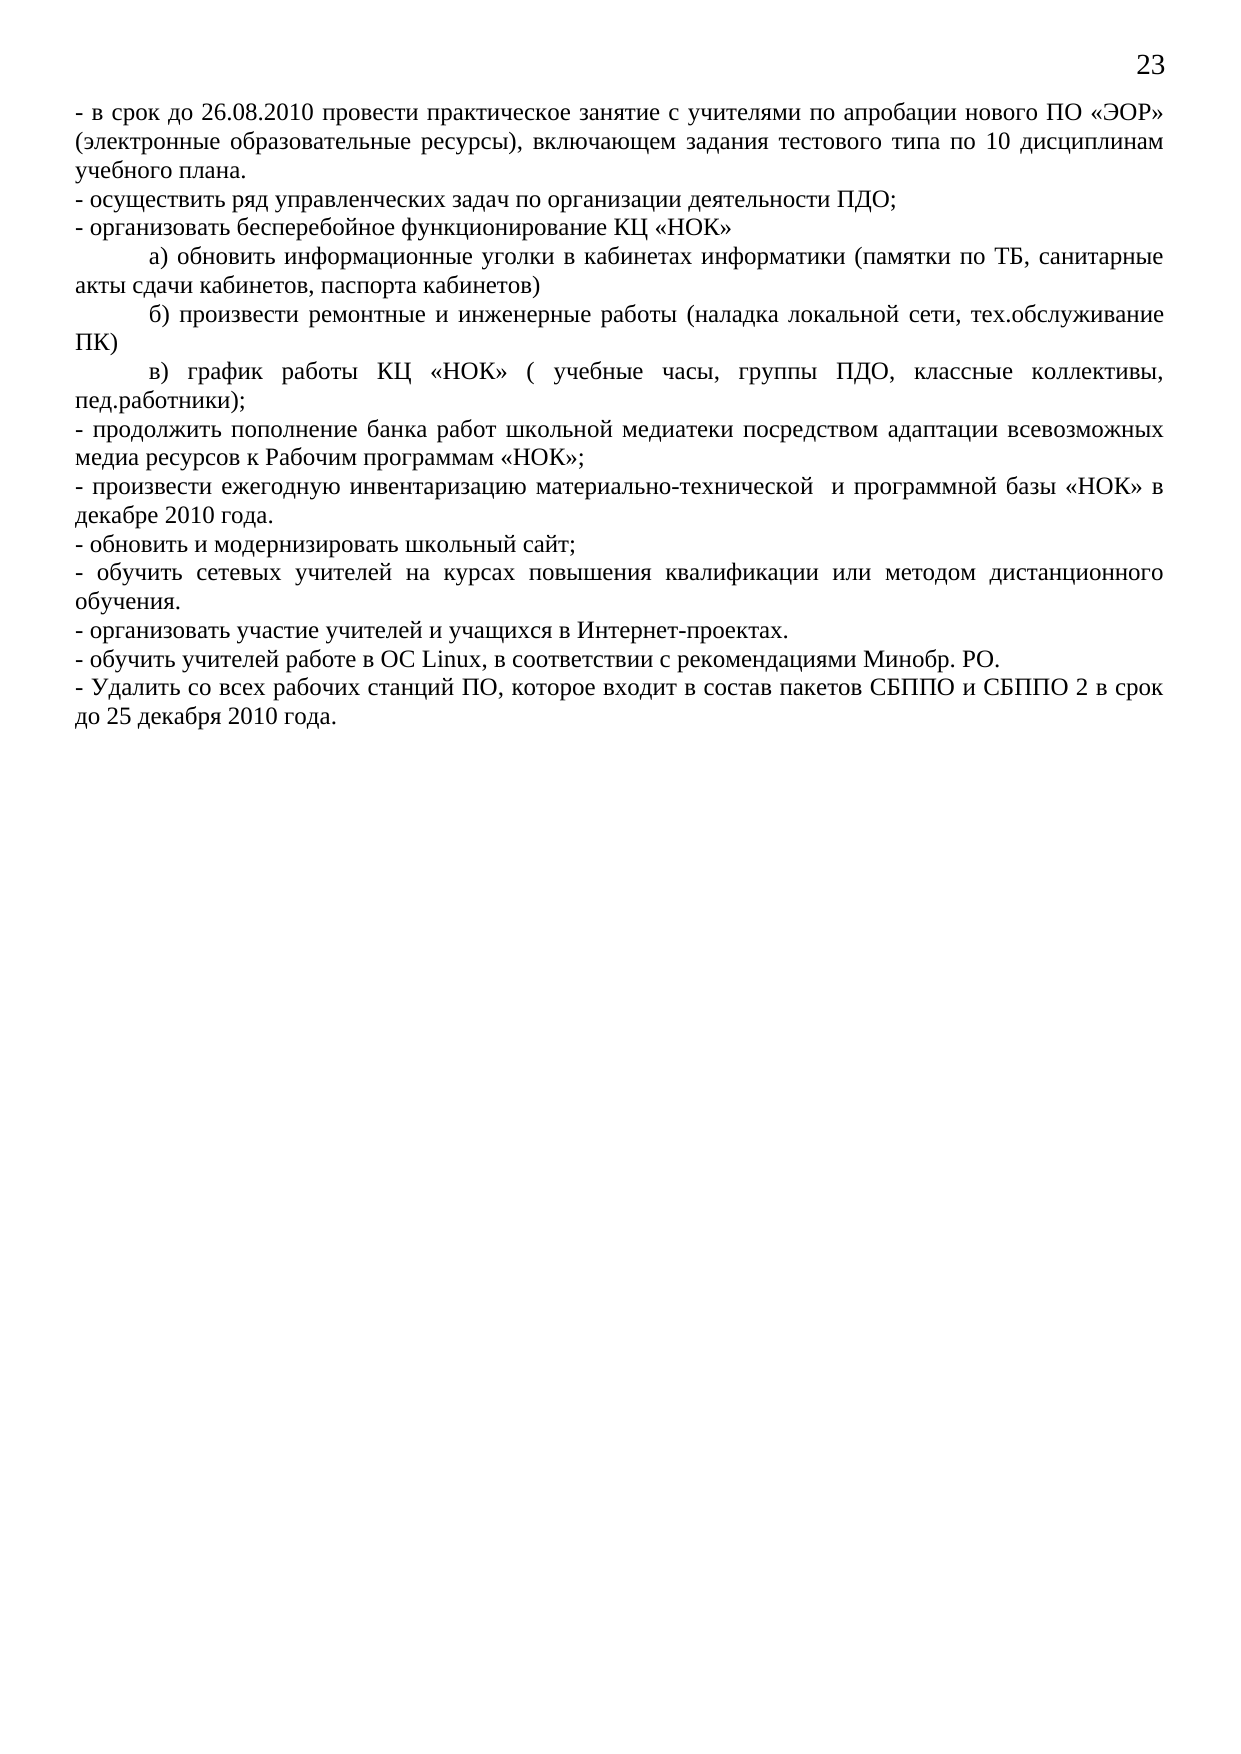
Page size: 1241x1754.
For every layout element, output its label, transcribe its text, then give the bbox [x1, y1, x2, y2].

text - обновить и модернизировать школьный сайт; [75, 529, 1165, 557]
text а) обновить информационные уголки в кабинетах информатики (памятки по ТБ, санитарные акты сдачи кабинетов, паспорта кабинетов) [75, 241, 1165, 299]
text - Удалить со всех рабочих станций ПО, которое входит в состав пакетов СБППО и СБППО 2 в срок до 25 декабря 2010 года. [75, 672, 1165, 730]
text - обучить сетевых учителей на курсах повышения квалификации или методом дистанционного обучения. [75, 557, 1165, 615]
text - продолжить пополнение банка работ школьной медиатеки посредством адаптации всевозможных медиа ресурсов к Рабочим программам «НОК»; [75, 414, 1165, 471]
text - организовать бесперебойное функционирование КЦ «НОК» [75, 212, 1165, 241]
text б) произвести ремонтные и инженерные работы (наладка локальной сети, тех.обслуживание ПК) [75, 299, 1165, 356]
text - произвести ежегодную инвентаризацию материально-технической и программной базы «НОК» в декабре 2010 года. [75, 471, 1165, 529]
text - в срок до 26.08.2010 провести практическое занятие с учителями по апробации нового ПО «ЭОР» (электронные образовательные ресурсы), включающем задания тестового типа по 10 дисциплинам учебного плана. [75, 97, 1165, 184]
text в) график работы КЦ «НОК» ( учебные часы, группы ПДО, классные коллективы, пед.работники); [75, 356, 1165, 414]
text - организовать участие учителей и учащихся в Интернет-проектах. [75, 615, 1165, 644]
text - обучить учителей работе в ОС Linux, в соответствии с рекомендациями Минобр. РО. [75, 644, 1165, 672]
text - осуществить ряд управленческих задач по организации деятельности ПДО; [75, 184, 1165, 212]
